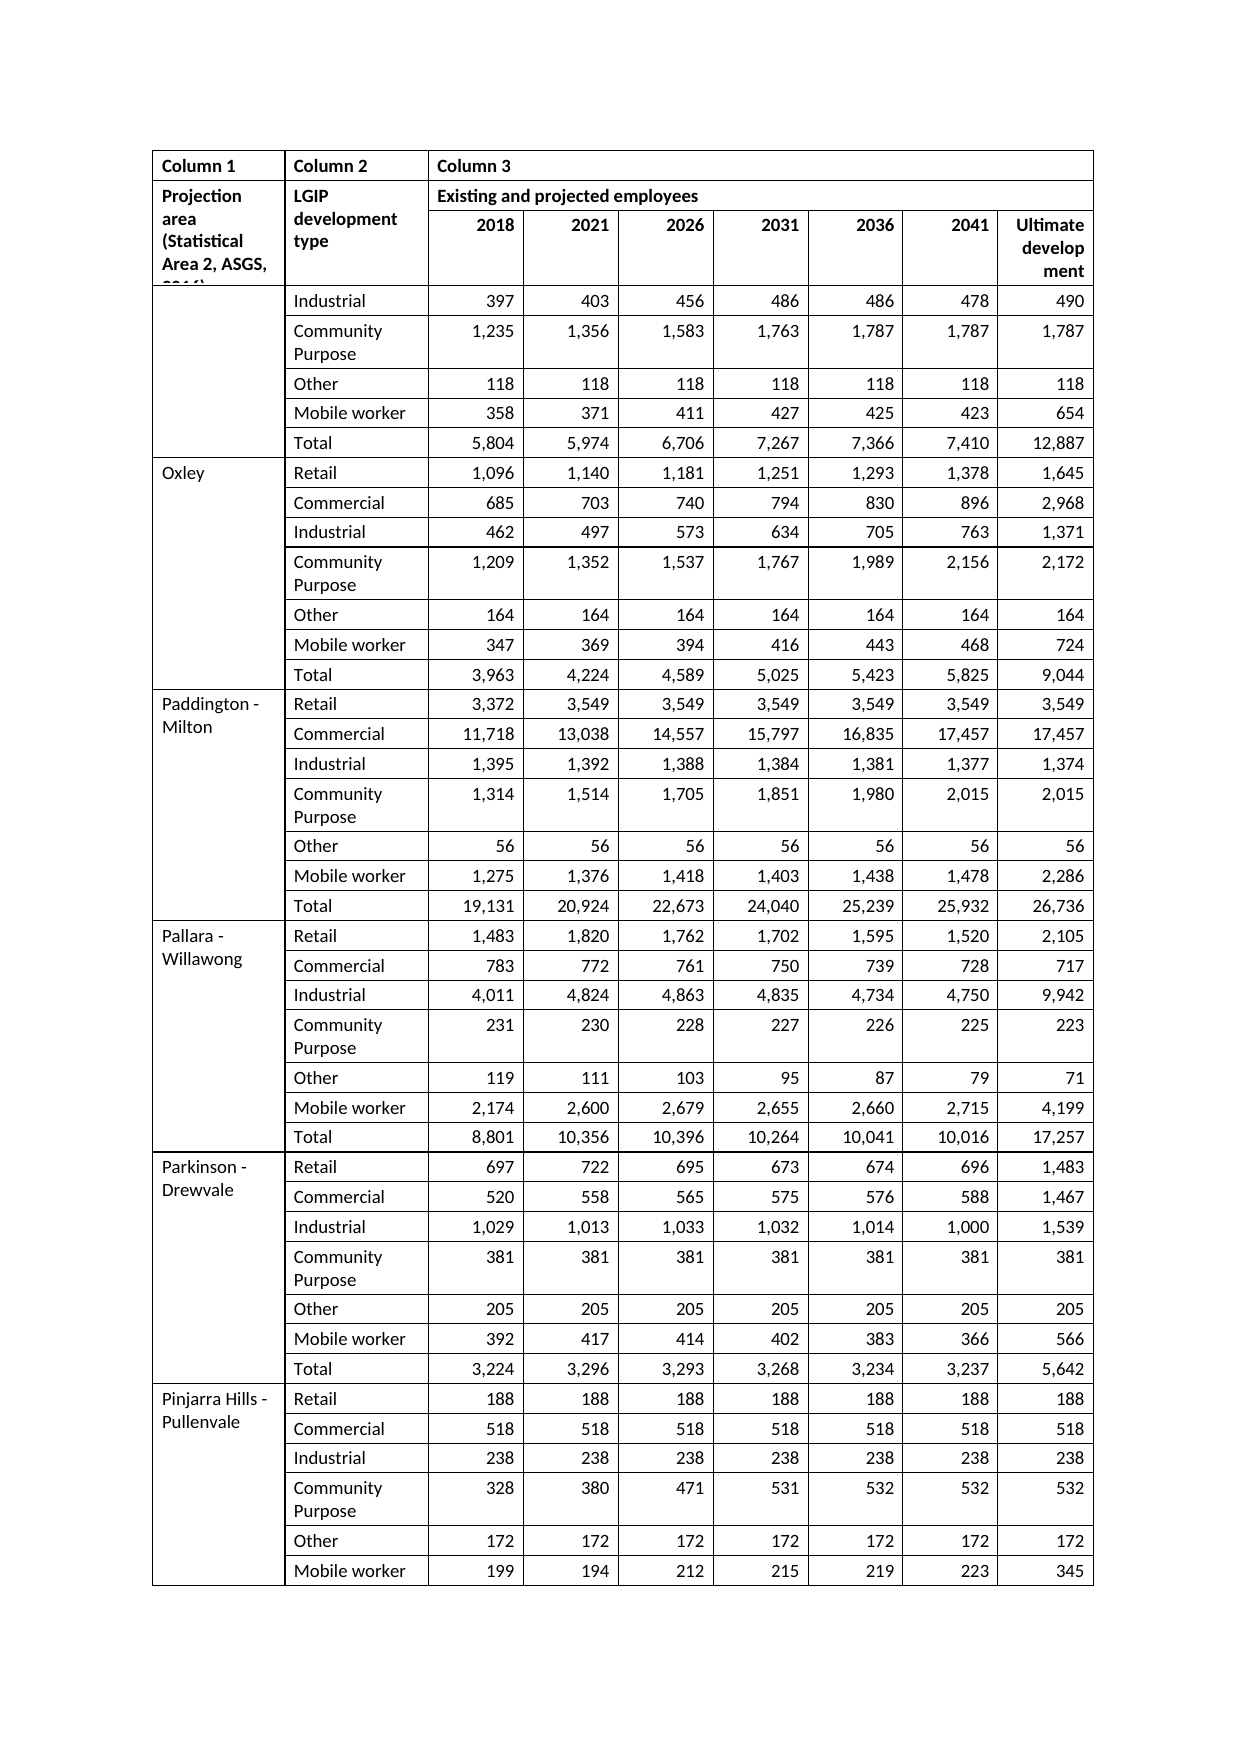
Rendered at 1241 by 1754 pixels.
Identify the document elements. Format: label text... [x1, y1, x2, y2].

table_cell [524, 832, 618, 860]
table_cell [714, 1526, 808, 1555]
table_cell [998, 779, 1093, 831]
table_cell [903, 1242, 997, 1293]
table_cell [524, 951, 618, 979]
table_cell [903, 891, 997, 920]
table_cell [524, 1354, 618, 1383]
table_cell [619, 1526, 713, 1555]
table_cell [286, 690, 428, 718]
table_cell LGIP development type [286, 181, 428, 285]
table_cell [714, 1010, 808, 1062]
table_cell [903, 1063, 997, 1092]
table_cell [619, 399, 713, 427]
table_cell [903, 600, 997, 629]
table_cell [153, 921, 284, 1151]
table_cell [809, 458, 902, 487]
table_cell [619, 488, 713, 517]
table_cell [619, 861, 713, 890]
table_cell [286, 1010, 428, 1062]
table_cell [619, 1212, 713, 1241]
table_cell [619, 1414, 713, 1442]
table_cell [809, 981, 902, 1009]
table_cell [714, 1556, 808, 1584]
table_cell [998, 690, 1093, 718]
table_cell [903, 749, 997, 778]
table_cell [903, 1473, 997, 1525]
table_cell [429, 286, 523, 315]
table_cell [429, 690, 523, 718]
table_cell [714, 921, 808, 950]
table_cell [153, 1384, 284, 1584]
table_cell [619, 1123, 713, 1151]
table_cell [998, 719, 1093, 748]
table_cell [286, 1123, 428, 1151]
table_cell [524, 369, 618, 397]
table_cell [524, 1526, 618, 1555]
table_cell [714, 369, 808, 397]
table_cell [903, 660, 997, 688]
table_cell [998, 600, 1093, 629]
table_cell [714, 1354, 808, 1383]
table_header Column 1 [153, 151, 284, 180]
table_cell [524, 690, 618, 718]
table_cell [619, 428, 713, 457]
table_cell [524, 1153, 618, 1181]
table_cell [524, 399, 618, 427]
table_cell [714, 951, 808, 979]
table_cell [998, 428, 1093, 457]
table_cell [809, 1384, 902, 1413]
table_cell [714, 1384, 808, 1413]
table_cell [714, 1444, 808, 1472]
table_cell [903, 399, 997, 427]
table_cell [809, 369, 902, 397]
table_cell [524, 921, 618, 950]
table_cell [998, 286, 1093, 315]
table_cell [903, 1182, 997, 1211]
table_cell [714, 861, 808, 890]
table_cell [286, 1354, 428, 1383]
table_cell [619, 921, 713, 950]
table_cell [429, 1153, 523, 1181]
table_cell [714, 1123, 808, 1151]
table_cell 2018 [429, 211, 523, 285]
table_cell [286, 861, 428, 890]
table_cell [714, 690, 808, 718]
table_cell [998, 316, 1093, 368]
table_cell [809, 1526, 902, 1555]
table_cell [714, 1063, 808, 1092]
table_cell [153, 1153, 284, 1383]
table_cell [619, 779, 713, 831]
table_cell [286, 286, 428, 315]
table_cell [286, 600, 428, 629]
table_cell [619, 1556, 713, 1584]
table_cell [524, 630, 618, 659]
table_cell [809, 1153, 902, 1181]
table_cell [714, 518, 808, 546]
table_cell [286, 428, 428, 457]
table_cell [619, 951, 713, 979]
table_cell 2026 [619, 211, 713, 285]
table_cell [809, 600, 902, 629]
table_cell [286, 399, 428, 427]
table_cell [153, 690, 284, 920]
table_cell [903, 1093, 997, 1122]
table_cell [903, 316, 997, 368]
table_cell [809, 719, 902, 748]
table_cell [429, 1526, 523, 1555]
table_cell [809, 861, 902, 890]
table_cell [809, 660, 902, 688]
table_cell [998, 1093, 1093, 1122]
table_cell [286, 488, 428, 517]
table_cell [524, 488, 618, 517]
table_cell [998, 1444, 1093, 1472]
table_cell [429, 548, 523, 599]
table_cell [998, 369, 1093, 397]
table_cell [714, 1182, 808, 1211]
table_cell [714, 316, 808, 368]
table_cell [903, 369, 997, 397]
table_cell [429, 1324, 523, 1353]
table_cell 2036 [809, 211, 902, 285]
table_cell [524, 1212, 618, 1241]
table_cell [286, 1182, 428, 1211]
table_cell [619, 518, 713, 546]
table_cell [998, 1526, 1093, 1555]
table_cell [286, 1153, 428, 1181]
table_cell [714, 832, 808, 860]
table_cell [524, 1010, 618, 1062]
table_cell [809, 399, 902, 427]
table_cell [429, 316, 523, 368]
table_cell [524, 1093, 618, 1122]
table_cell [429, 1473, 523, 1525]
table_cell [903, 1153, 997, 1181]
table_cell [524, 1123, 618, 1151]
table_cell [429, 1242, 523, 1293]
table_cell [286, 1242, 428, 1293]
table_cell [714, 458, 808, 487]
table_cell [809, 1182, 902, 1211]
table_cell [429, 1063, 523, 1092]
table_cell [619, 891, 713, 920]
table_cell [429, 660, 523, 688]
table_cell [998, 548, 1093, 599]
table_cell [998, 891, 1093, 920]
table_cell 2031 [714, 211, 808, 285]
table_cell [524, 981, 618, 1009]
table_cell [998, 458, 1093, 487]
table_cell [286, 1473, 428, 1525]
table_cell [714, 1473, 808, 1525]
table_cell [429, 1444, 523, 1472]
table_header Column 3 [429, 151, 1093, 180]
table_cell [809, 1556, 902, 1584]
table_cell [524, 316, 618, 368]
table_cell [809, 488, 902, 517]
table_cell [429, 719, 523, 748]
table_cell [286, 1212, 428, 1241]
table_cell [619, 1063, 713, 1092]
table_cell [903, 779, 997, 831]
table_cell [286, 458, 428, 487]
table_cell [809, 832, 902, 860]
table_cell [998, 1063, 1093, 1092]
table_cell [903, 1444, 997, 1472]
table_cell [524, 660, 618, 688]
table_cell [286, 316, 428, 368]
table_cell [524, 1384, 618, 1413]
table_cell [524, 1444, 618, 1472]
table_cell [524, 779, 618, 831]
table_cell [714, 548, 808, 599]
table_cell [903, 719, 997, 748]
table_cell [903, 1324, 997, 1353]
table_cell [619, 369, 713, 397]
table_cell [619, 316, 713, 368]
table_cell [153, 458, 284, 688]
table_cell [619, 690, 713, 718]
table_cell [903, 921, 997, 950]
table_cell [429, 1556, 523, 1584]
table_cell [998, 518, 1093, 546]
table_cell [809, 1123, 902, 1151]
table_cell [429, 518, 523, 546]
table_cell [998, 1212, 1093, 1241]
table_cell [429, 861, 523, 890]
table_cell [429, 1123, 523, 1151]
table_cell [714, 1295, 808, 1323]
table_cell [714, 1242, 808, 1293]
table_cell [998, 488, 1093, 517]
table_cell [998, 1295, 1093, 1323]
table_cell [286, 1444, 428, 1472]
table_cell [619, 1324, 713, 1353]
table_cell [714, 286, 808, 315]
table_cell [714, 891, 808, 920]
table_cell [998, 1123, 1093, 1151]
table_cell Projection area (Statistical Area 2, ASGS, 2016) [153, 181, 284, 285]
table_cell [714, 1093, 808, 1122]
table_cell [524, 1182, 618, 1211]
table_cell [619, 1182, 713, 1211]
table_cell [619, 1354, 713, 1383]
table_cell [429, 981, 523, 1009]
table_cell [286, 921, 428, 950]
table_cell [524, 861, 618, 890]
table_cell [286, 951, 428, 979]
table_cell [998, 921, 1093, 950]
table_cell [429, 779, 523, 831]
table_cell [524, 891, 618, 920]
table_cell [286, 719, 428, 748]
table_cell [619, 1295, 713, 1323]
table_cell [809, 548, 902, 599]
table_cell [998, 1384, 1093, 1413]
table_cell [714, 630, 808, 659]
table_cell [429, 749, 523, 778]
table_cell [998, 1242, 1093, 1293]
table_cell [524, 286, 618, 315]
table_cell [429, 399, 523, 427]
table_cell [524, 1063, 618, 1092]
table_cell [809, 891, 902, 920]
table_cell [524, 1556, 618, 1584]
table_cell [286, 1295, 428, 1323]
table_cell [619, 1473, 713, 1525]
table_header Column 2 [286, 151, 428, 180]
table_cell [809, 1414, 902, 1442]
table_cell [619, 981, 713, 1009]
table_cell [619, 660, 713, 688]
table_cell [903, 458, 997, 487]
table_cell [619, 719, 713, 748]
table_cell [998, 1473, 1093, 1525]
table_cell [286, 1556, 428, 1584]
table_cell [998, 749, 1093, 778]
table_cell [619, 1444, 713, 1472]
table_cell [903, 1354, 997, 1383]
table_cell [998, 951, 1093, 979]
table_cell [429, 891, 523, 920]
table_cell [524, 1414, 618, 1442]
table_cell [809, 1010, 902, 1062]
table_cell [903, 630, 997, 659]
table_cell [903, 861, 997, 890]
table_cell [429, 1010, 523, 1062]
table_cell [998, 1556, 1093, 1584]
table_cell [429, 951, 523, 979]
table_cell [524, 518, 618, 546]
table_cell 2021 [524, 211, 618, 285]
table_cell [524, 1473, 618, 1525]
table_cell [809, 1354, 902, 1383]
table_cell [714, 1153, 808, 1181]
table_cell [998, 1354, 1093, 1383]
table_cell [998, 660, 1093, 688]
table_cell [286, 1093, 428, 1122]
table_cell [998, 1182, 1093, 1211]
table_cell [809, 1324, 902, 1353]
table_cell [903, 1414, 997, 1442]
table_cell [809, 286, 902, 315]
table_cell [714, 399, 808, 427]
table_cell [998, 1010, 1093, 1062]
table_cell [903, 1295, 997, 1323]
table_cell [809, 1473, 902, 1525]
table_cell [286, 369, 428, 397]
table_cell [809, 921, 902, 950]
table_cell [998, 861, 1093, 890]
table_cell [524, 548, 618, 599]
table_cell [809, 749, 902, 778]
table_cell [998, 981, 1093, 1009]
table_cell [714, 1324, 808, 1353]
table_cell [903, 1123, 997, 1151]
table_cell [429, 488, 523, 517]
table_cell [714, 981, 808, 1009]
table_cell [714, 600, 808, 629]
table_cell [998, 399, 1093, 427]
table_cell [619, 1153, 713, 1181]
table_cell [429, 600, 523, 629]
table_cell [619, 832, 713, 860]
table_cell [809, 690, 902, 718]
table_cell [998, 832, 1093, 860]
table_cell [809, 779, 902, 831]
table_cell Existing and projected employees [429, 181, 1093, 209]
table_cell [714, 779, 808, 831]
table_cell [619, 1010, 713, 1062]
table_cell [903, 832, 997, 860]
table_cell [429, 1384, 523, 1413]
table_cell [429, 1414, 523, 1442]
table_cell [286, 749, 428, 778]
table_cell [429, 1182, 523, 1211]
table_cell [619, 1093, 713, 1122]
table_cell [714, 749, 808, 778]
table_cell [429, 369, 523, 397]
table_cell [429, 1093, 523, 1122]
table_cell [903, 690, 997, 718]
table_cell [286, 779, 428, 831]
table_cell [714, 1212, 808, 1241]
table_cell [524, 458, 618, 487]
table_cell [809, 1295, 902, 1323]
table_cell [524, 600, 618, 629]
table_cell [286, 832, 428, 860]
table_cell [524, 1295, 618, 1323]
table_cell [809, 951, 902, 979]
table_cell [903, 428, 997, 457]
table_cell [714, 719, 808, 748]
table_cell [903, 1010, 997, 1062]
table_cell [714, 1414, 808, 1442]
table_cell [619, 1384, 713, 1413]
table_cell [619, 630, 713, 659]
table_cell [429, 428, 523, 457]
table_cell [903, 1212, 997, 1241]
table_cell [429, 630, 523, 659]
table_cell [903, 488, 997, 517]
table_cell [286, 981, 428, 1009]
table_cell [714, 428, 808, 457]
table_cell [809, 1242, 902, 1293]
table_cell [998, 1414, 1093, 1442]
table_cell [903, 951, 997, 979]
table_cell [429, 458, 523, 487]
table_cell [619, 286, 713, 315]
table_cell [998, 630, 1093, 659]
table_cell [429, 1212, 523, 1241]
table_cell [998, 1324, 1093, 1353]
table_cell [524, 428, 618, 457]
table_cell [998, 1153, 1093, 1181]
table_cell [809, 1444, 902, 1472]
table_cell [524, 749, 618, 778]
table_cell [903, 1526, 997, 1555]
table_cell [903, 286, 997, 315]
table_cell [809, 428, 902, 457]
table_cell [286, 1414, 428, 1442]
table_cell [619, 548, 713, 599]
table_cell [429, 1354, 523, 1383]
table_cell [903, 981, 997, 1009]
table_cell Ultimate development [998, 211, 1093, 285]
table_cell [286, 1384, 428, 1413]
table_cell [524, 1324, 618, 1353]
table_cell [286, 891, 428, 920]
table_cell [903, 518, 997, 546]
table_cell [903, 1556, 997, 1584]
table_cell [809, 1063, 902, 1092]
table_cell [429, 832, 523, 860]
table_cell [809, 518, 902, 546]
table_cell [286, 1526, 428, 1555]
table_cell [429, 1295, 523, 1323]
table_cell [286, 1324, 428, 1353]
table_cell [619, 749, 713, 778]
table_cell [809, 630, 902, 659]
table_cell 2041 [903, 211, 997, 285]
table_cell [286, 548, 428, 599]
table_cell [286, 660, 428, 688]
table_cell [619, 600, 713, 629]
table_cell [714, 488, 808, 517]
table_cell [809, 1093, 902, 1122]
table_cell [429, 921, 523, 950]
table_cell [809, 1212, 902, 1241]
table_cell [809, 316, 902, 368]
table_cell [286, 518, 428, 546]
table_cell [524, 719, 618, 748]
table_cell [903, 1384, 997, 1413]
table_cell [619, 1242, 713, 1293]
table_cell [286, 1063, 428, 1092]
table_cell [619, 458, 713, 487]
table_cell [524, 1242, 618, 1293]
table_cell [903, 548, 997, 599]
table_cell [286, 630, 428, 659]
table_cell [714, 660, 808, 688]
